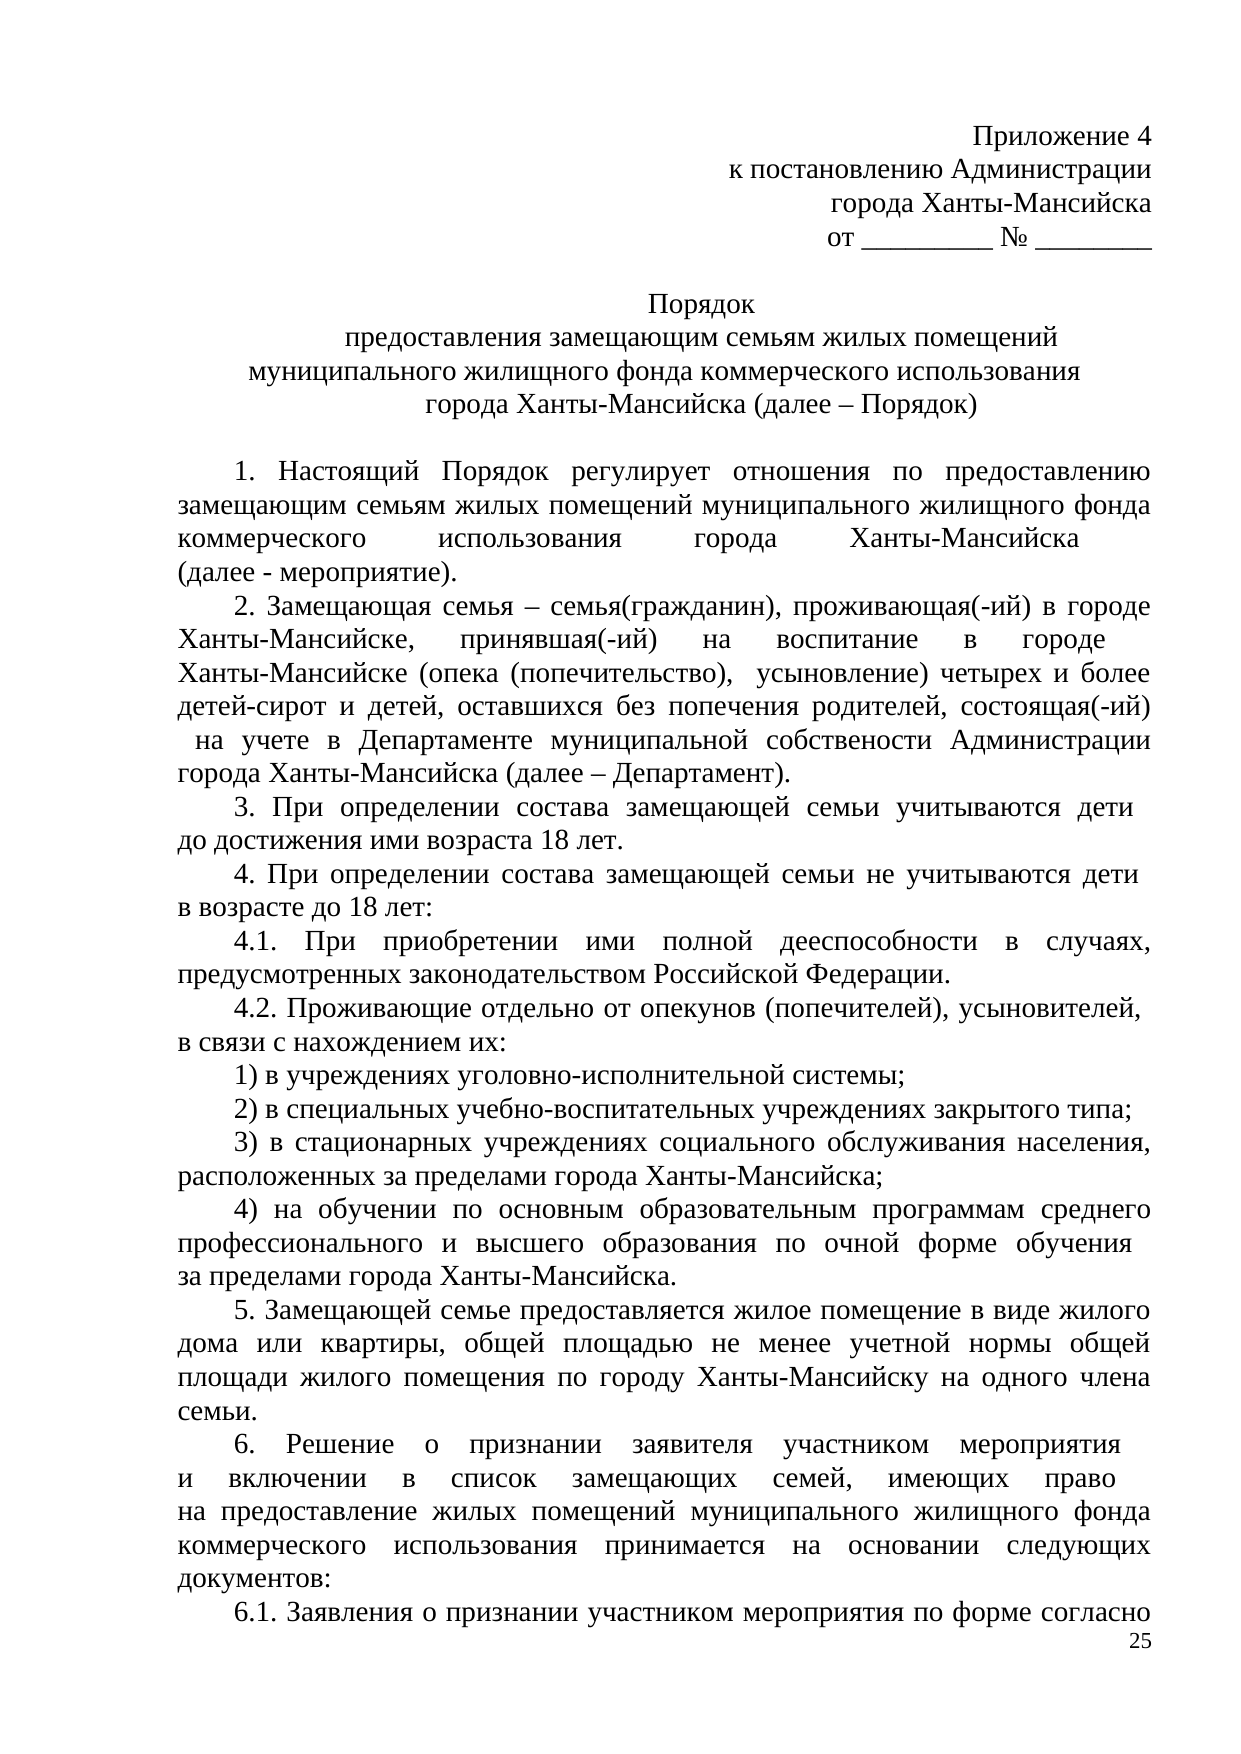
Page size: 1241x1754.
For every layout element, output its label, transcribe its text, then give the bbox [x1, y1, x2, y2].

text города Ханты-Мансийска (далее – Порядок) [177, 386, 1152, 420]
text 4) на обучении по основным образовательным программам среднего профессионального и высшего образования по очной форме обучения за пределами города Ханты-Мансийска. [177, 1191, 1152, 1292]
text 4.1. При приобретении ими полной дееспособности в случаях, предусмотренных законодательством Российской Федерации. [177, 923, 1152, 990]
text Порядок [177, 286, 1152, 319]
text 2) в специальных учебно-воспитательных учреждениях закрытого типа; [177, 1091, 1152, 1124]
text от _________ № ________ [177, 219, 1152, 252]
text города Ханты-Мансийска [177, 185, 1152, 219]
text предоставления замещающим семьям жилых помещений муниципального жилищного фонда коммерческого использования [177, 319, 1152, 386]
text 3) в стационарных учреждениях социального обслуживания населения, расположенных за пределами города Ханты-Мансийска; [177, 1124, 1152, 1191]
text 1. Настоящий Порядок регулирует отношения по предоставлению замещающим семьям жилых помещений муниципального жилищного фонда коммерческого использования города Ханты-Мансийска (далее - мероприятие). [177, 453, 1152, 588]
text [177, 1594, 1152, 1627]
text Приложение 4 [177, 118, 1152, 152]
text 1) в учреждениях уголовно-исполнительной системы; [177, 1057, 1152, 1091]
text 2. Замещающая семья – семья(гражданин), проживающая(-ий) в городе Ханты-Мансийске, принявшая(-ий) на воспитание в городе Ханты-Мансийске (опека (попечительство), усыновление) четырех и более детей-сирот и детей, оставшихся без попечения родителей, состоящая(-ий) на учете в Департаменте муниципальной собствености Администрации города Ханты-Мансийска (далее – Департамент). [177, 588, 1152, 789]
text 6. Решение о признании заявителя участником мероприятия и включении в список замещающих семей, имеющих право на предоставление жилых помещений муниципального жилищного фонда коммерческого использования принимается на основании следующих документов: [177, 1426, 1152, 1594]
text 3. При определении состава замещающей семьи учитываются дети до достижения ими возраста 18 лет. [177, 789, 1152, 856]
text 4.2. Проживающие отдельно от опекунов (попечителей), усыновителей, в связи с нахождением их: [177, 990, 1152, 1057]
text 5. Замещающей семье предоставляется жилое помещение в виде жилого дома или квартиры, общей площадью не менее учетной нормы общей площади жилого помещения по городу Ханты-Мансийску на одного члена семьи. [177, 1292, 1152, 1426]
text к постановлению Администрации [177, 152, 1152, 185]
text 4. При определении состава замещающей семьи не учитываются дети в возрасте до 18 лет: [177, 856, 1152, 923]
